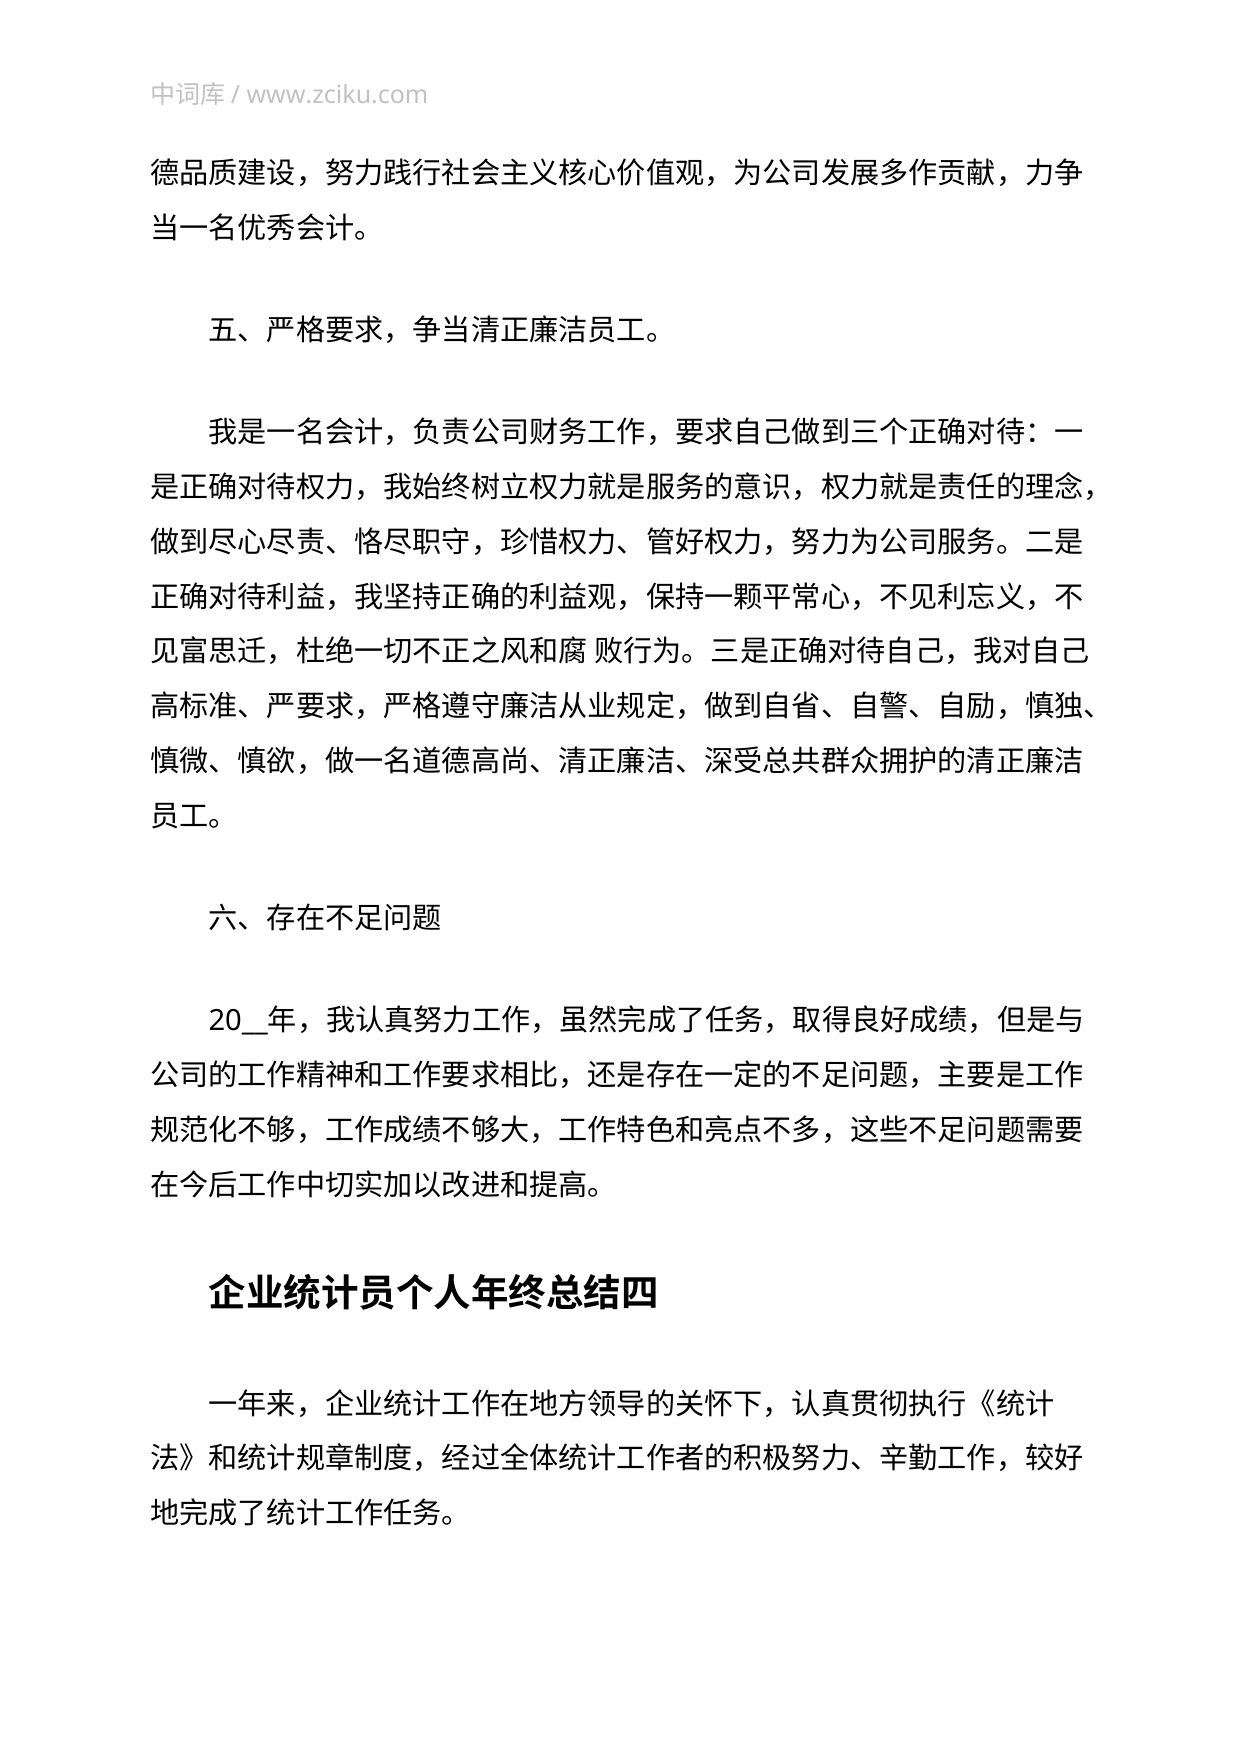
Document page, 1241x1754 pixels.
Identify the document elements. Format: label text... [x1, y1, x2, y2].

text 六、存在不足问题 [150, 894, 1090, 937]
text 五、严格要求，争当清正廉洁员工。 [150, 307, 1090, 349]
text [150, 150, 1090, 247]
text 企业统计员个人年终总结四 [150, 1263, 1090, 1317]
text 我是一名会计，负责公司财务工作，要求自己做到三个正确对待：一是正确对待权力，我始终树立权力就是服务的意识，权力就是责任的理念，做到尽心尽责、恪尽职守，珍惜权力、管好权力，努力为公司服务。二是正确对待利益，我坚持正确的利益观，保持一颗平常心，不见利忘义，不见富思迁，杜绝一切不正之风和腐 败行为。三是正确对待自己，我对自己高标准、严要求，严格遵守廉洁从业规定，做到自省、自警、自励，慎独、慎微、慎欲，做一名道德高尚、清正廉洁、深受总共群众拥护的清正廉洁员工。 [150, 408, 1090, 835]
text 一年来，企业统计工作在地方领导的关怀下，认真贯彻执行《统计法》和统计规章制度，经过全体统计工作者的积极努力、辛勤工作，较好地完成了统计工作任务。 [150, 1380, 1090, 1532]
text 20__年，我认真努力工作，虽然完成了任务，取得良好成绩，但是与公司的工作精神和工作要求相比，还是存在一定的不足问题，主要是工作规范化不够，工作成绩不够大，工作特色和亮点不多，这些不足问题需要在今后工作中切实加以改进和提高。 [150, 996, 1090, 1203]
